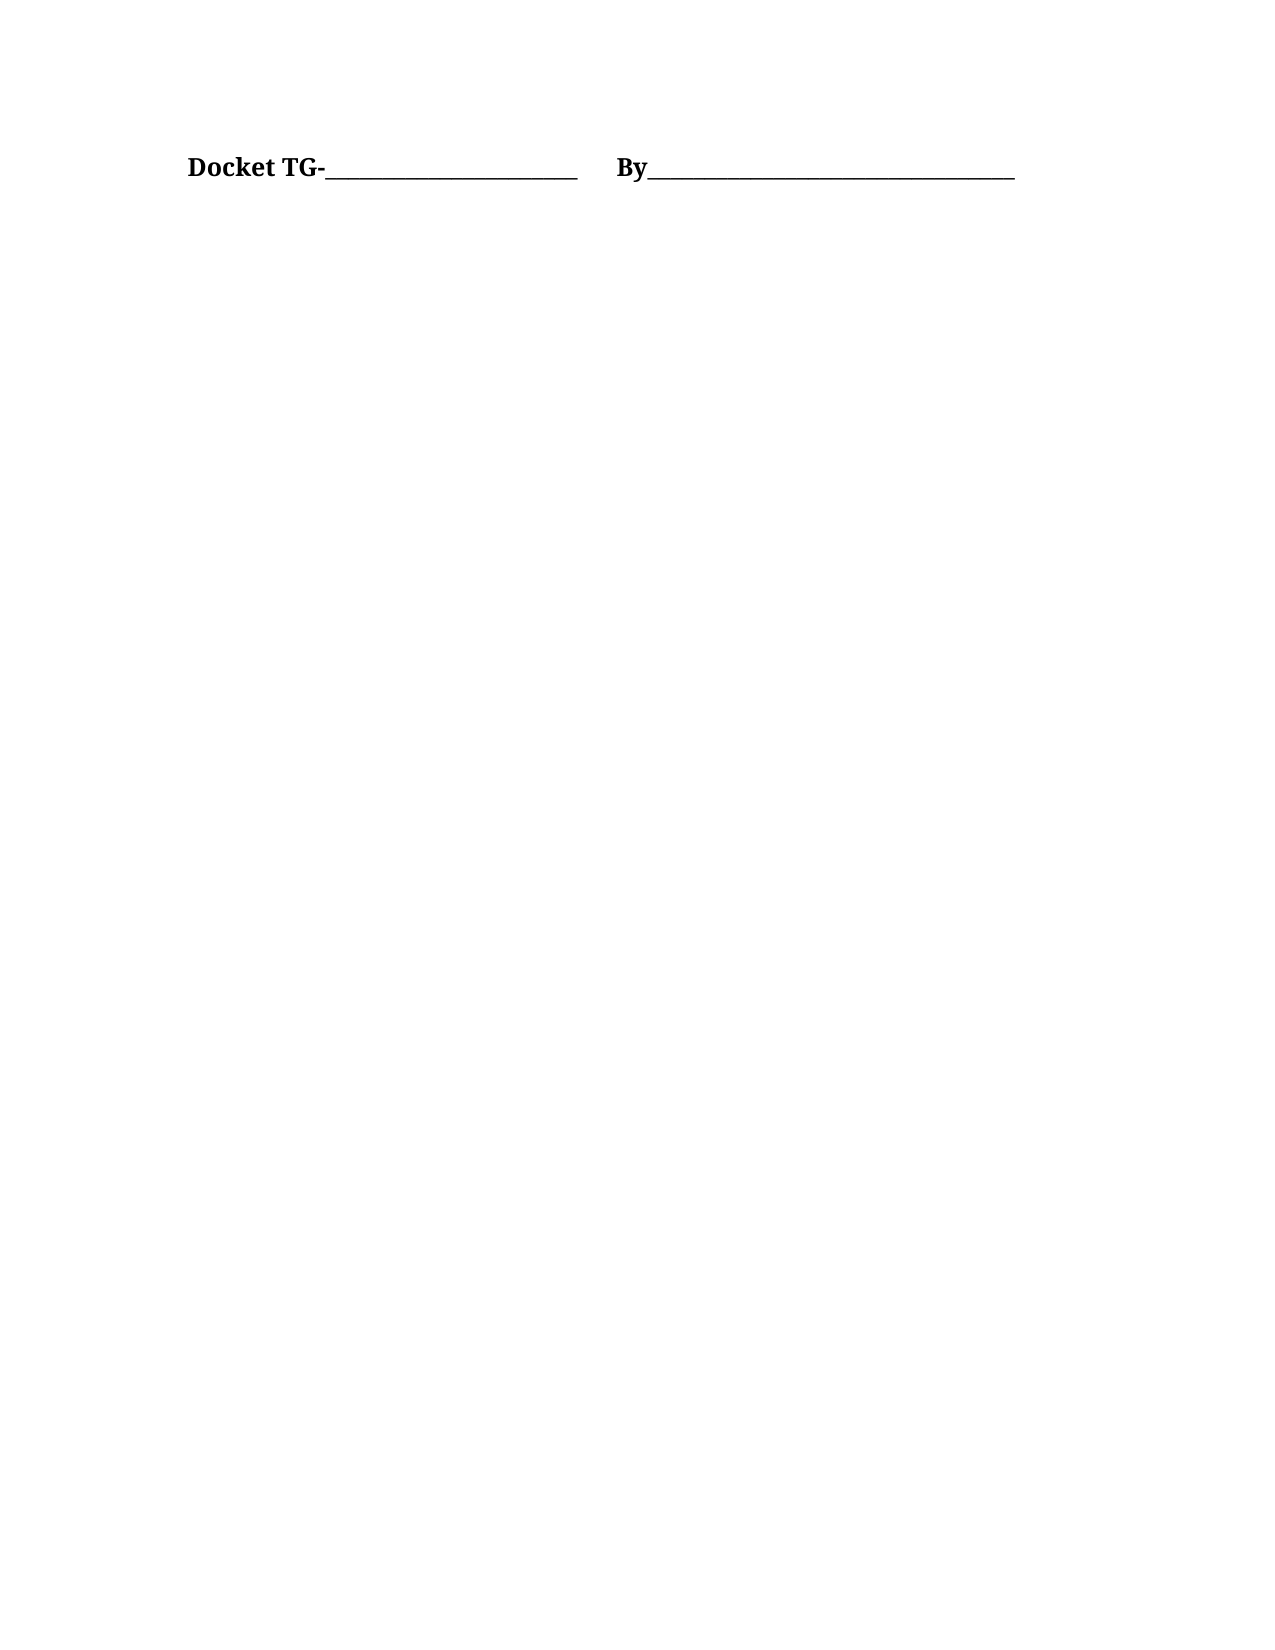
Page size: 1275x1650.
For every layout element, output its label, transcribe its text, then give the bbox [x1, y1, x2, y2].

text Docket TG-______________________ By________________________________ [187, 150, 1087, 184]
